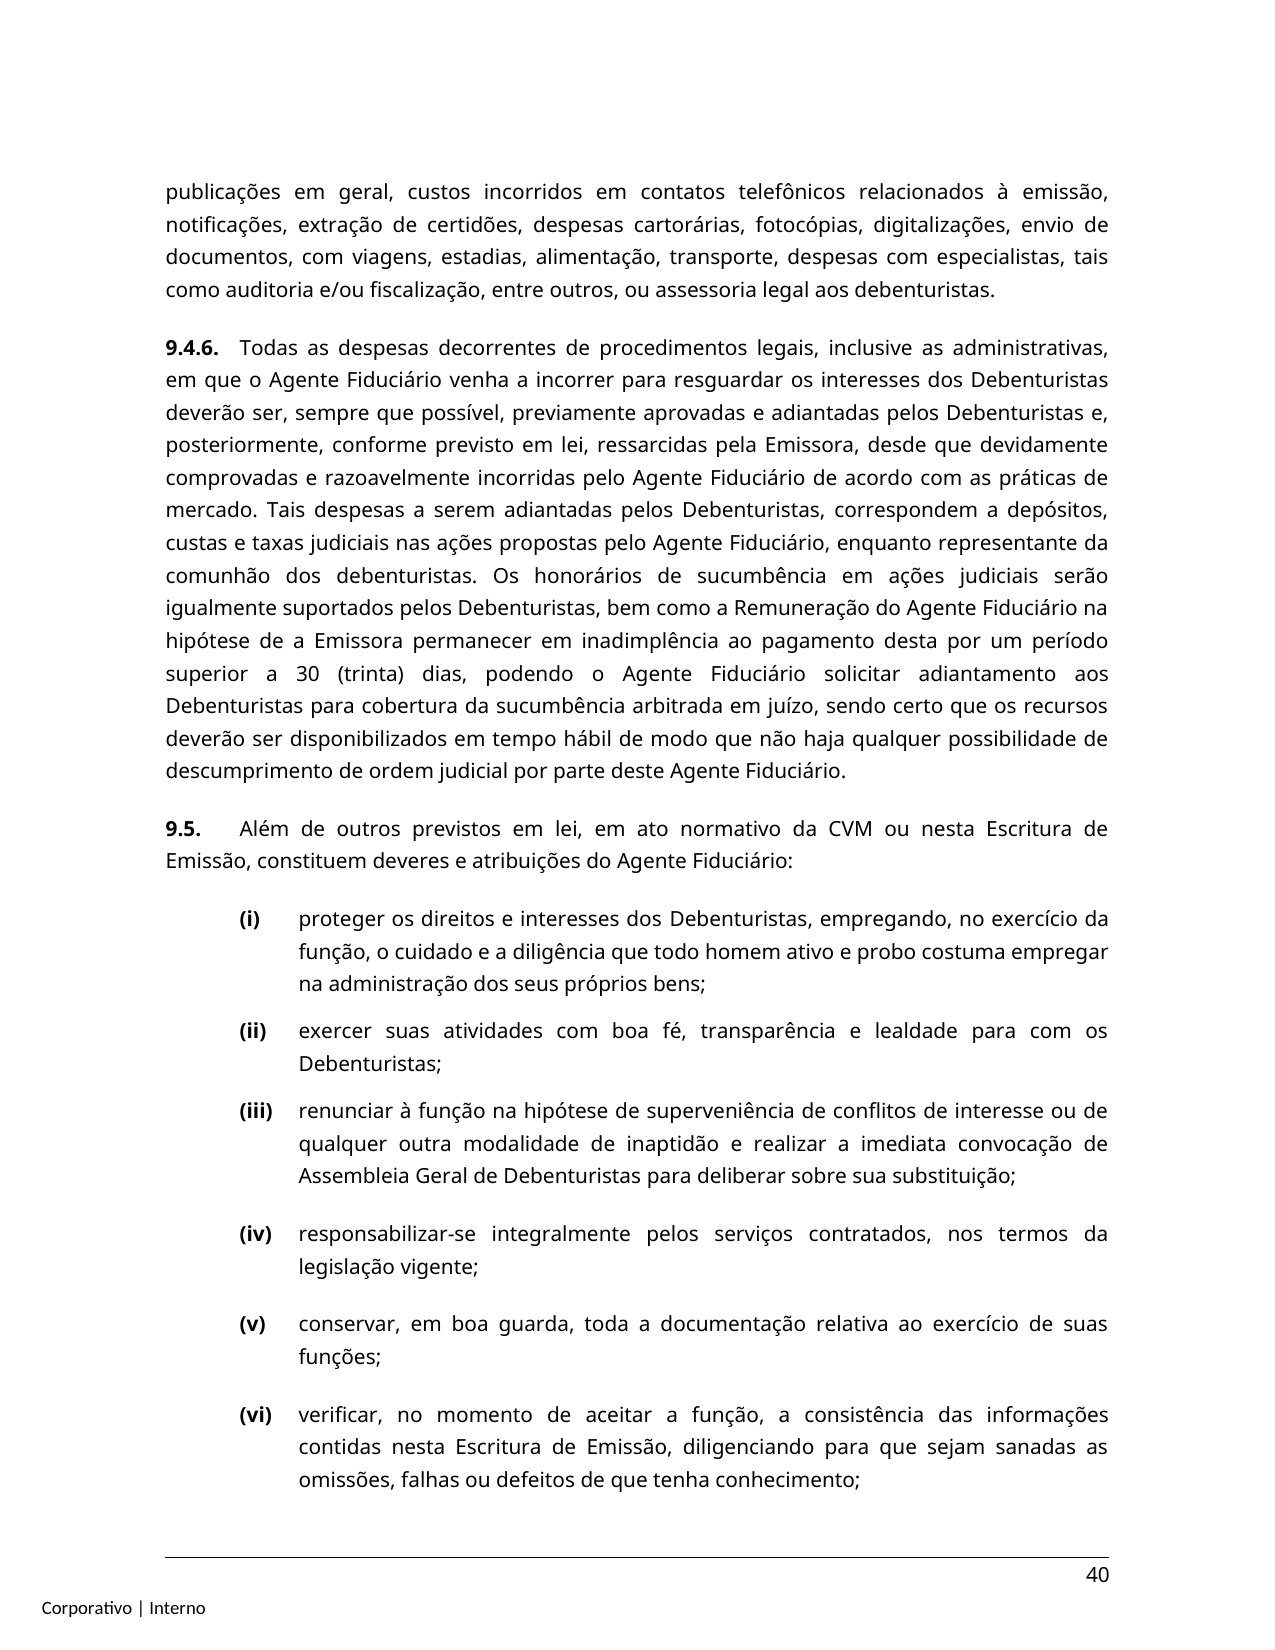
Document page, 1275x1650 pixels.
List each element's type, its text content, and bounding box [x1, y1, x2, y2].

list conservar, em boa guarda, toda a documentação relativa ao exercício de suas funções; [239, 1309, 1109, 1371]
list responsabilizar-se integralmente pelos serviços contratados, nos termos da legislação vigente; [239, 1219, 1109, 1280]
list Todas as despesas decorrentes de procedimentos legais, inclusive as administrativas, em que o Agente Fiduciário venha a incorrer para resguardar os interesses dos Debenturistas deverão ser, sempre que possível, previamente aprovadas e adiantadas pelos Debenturistas e, posteriormente, conforme previsto em lei, ressarcidas pela Emissora, desde que devidamente comprovadas e razoavelmente incorridas pelo Agente Fiduciário de acordo com as práticas de mercado. Tais despesas a serem adiantadas pelos Debenturistas, correspondem a depósitos, custas e taxas judiciais nas ações propostas pelo Agente Fiduciário, enquanto representante da comunhão dos debenturistas. Os honorários de sucumbência em ações judiciais serão igualmente suportados pelos Debenturistas, bem como a Remuneração do Agente Fiduciário na hipótese de a Emissora permanecer em inadimplência ao pagamento desta por um período superior a 30 (trinta) dias, podendo o Agente Fiduciário solicitar adiantamento aos Debenturistas para cobertura da sucumbência arbitrada em juízo, sendo certo que os recursos deverão ser disponibilizados em tempo hábil de modo que não haja qualquer possibilidade de descumprimento de ordem judicial por parte deste Agente Fiduciário. [165, 333, 1109, 785]
list verificar, no momento de aceitar a função, a consistência das informações contidas nesta Escritura de Emissão, diligenciando para que sejam sanadas as omissões, falhas ou defeitos de que tenha conhecimento; [239, 1400, 1109, 1493]
list proteger os direitos e interesses dos Debenturistas, empregando, no exercício da função, o cuidado e a diligência que todo homem ativo e probo costuma empregar na administração dos seus próprios bens; [239, 904, 1109, 998]
list exercer suas atividades com boa fé, transparência e lealdade para com os Debenturistas; [239, 1017, 1109, 1078]
list Além de outros previstos em lei, em ato normativo da CVM ou nesta Escritura de Emissão, constituem deveres e atribuições do Agente Fiduciário: [165, 814, 1109, 875]
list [165, 177, 1109, 303]
list renunciar à função na hipótese de superveniência de conflitos de interesse ou de qualquer outra modalidade de inaptidão e realizar a imediata convocação de Assembleia Geral de Debenturistas para deliberar sobre sua substituição; [239, 1096, 1109, 1190]
